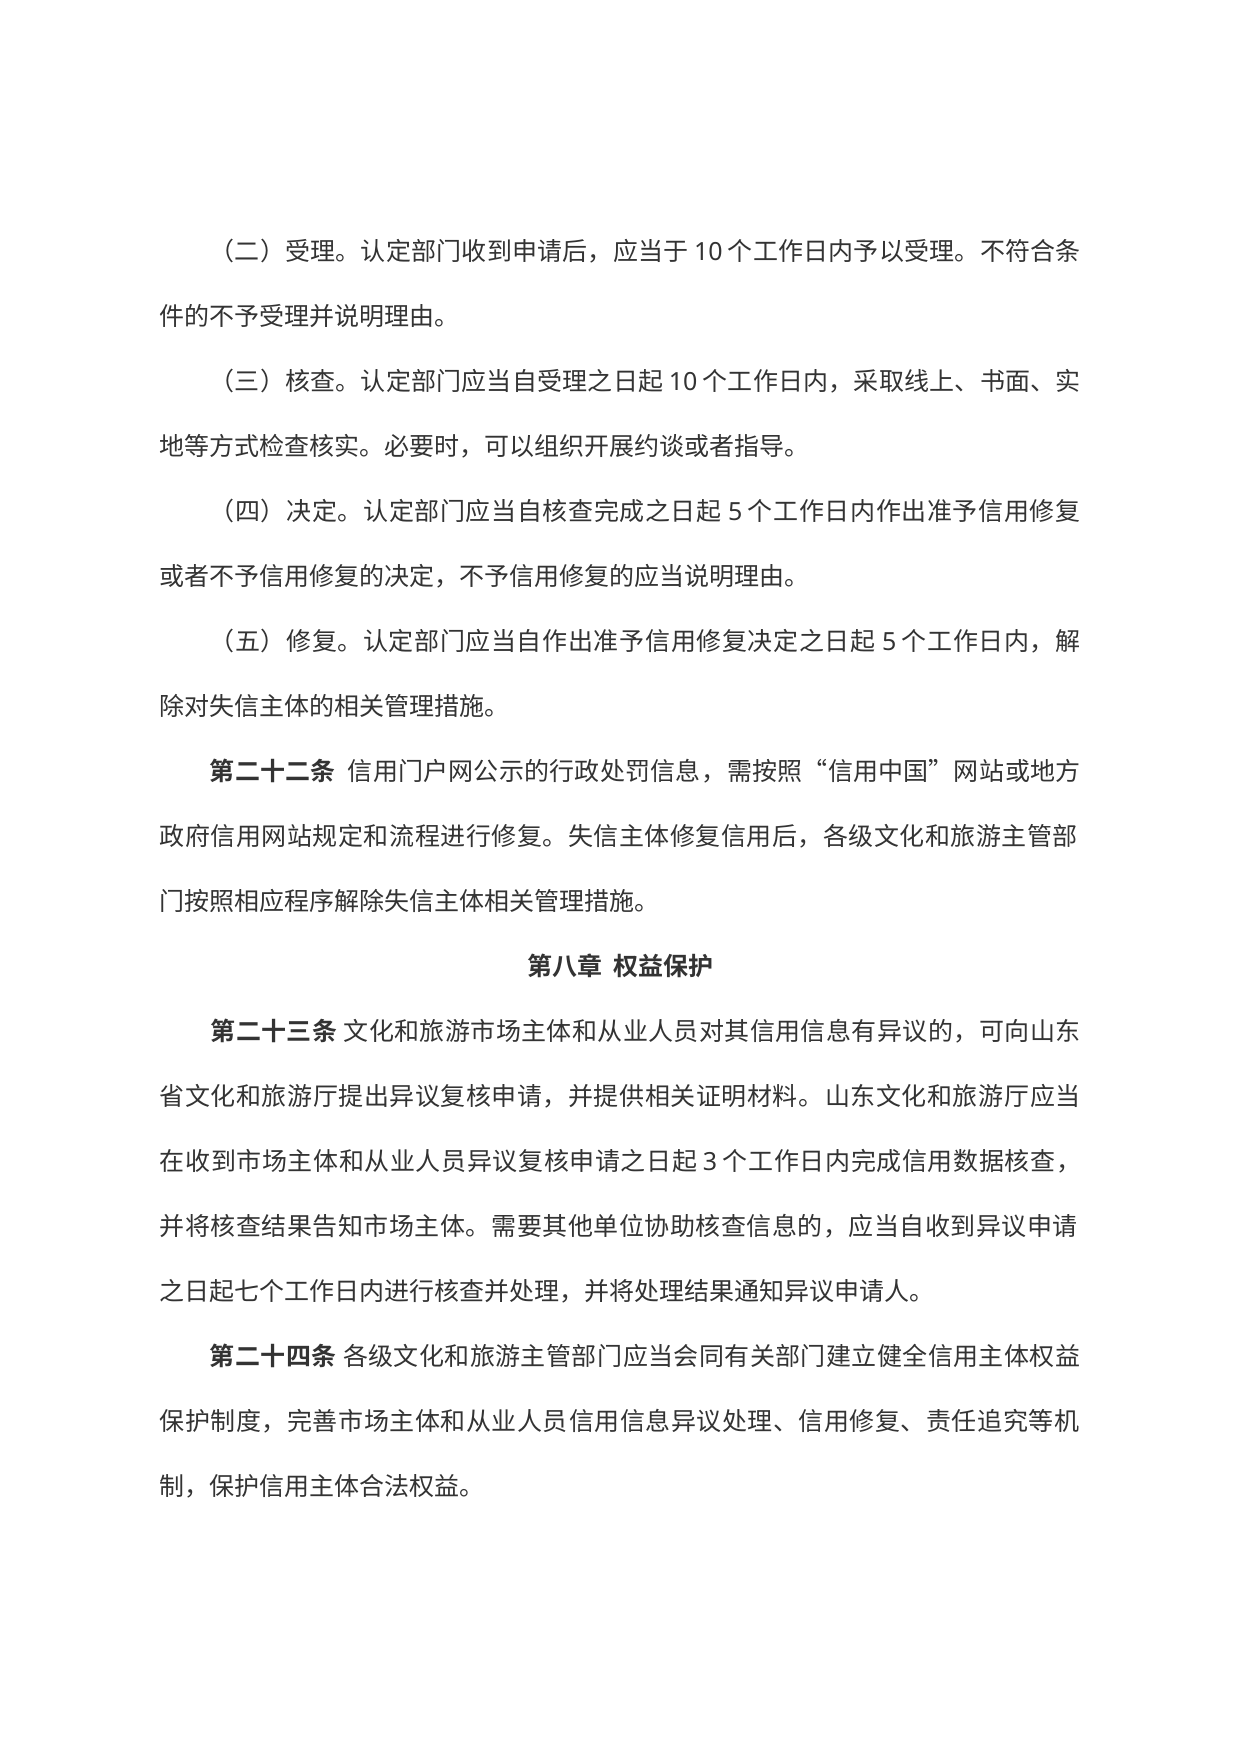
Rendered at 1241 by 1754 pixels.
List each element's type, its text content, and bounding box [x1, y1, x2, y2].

text （五）修复。认定部门应当自作出准予信用修复决定之日起5个工作日内，解除对失信主体的相关管理措施。 [159, 607, 1081, 737]
text 第二十二条 信用门户网公示的行政处罚信息，需按照“信用中国”网站或地方政府信用网站规定和流程进行修复。失信主体修复信用后，各级文化和旅游主管部门按照相应程序解除失信主体相关管理措施。 [159, 737, 1081, 932]
text 第八章 权益保护 [159, 932, 1081, 997]
text （三）核查。认定部门应当自受理之日起10个工作日内，采取线上、书面、实地等方式检查核实。必要时，可以组织开展约谈或者指导。 [159, 347, 1081, 477]
text （二）受理。认定部门收到申请后，应当于10个工作日内予以受理。不符合条件的不予受理并说明理由。 [159, 217, 1081, 347]
text 第二十四条 各级文化和旅游主管部门应当会同有关部门建立健全信用主体权益保护制度，完善市场主体和从业人员信用信息异议处理、信用修复、责任追究等机制，保护信用主体合法权益。 [159, 1322, 1081, 1517]
text （四）决定。认定部门应当自核查完成之日起5个工作日内作出准予信用修复或者不予信用修复的决定，不予信用修复的应当说明理由。 [159, 477, 1081, 607]
text 第二十三条 文化和旅游市场主体和从业人员对其信用信息有异议的，可向山东省文化和旅游厅提出异议复核申请，并提供相关证明材料。山东文化和旅游厅应当在收到市场主体和从业人员异议复核申请之日起3个工作日内完成信用数据核查，并将核查结果告知市场主体。需要其他单位协助核查信息的，应当自收到异议申请之日起七个工作日内进行核查并处理，并将处理结果通知异议申请人。 [159, 997, 1081, 1322]
